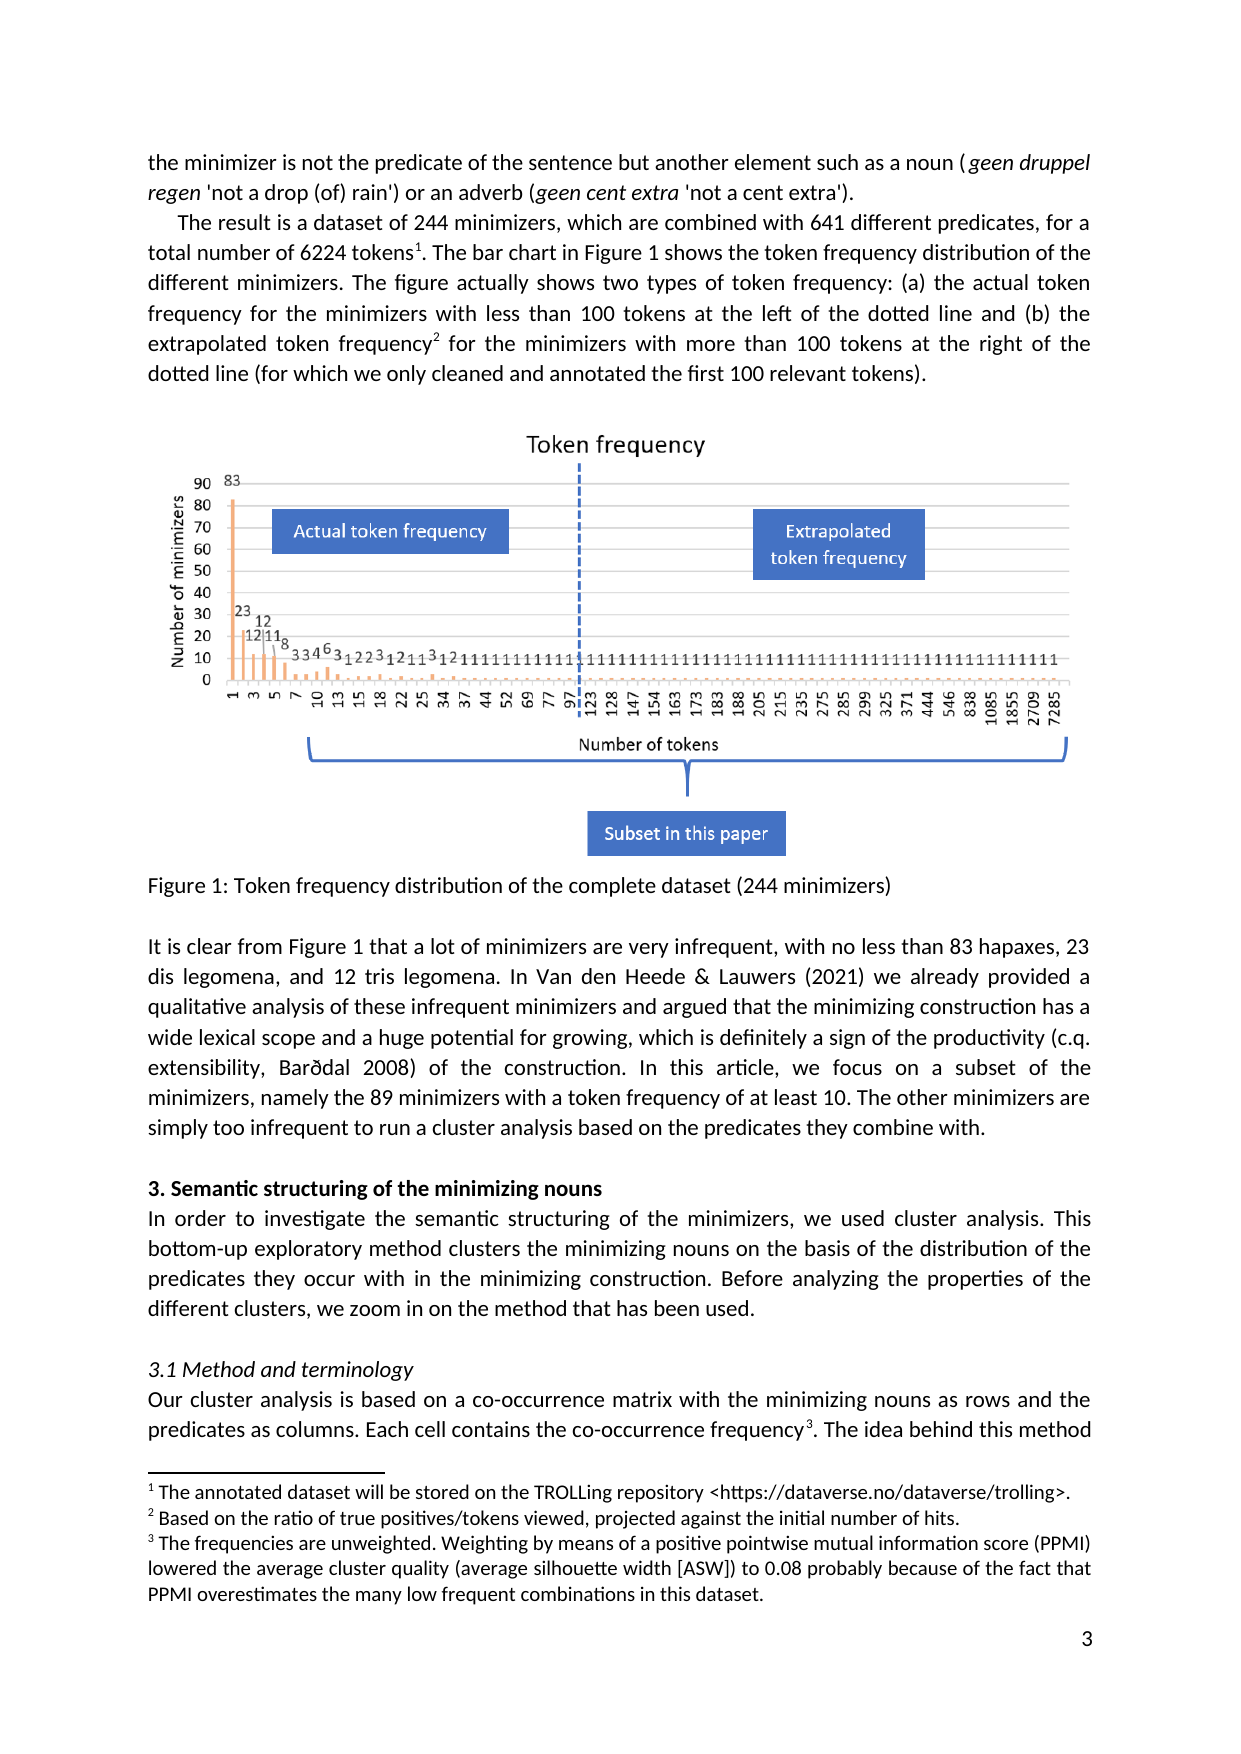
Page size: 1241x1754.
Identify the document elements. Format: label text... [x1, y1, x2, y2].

text 3.1 Method and terminology [148, 1355, 1093, 1383]
picture [147, 419, 1098, 870]
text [148, 148, 1093, 206]
text The result is a dataset of 244 minimizers, which are combined with 641 different predicates, for a total number of 6224 tokens. The bar chart in Figure 1 shows the token frequency distribution of the different minimizers. The figure actually shows two types of token frequency: (a) the actual token frequency for the minimizers with less than 100 tokens at the left of the dotted line and (b) the extrapolated token frequency for the minimizers with more than 100 tokens at the right of the dotted line (for which we only cleaned and annotated the first 100 relevant tokens). [148, 208, 1093, 387]
text 3. Semantic structuring of the minimizing nouns [148, 1174, 1093, 1202]
text Figure 1: Token frequency distribution of the complete dataset (244 minimizers) [148, 872, 1093, 900]
text In order to investigate the semantic structuring of the minimizers, we used cluster analysis. This bottom-up exploratory method clusters the minimizing nouns on the basis of the distribution of the predicates they occur with in the minimizing construction. Before analyzing the properties of the different clusters, we zoom in on the method that has been used. [148, 1204, 1093, 1323]
text It is clear from Figure 1 that a lot of minimizers are very infrequent, with no less than 83 hapaxes, 23 dis legomena, and 12 tris legomena. In Van den Heede & Lauwers (2021) we already provided a qualitative analysis of these infrequent minimizers and argued that the minimizing construction has a wide lexical scope and a huge potential for growing, which is definitely a sign of the productivity (c.q. extensibility, Barðdal 2008) of the construction. In this article, we focus on a subset of the minimizers, namely the 89 minimizers with a token frequency of at least 10. The other minimizers are simply too infrequent to run a cluster analysis based on the predicates they combine with. [148, 932, 1093, 1141]
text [148, 1385, 1093, 1443]
